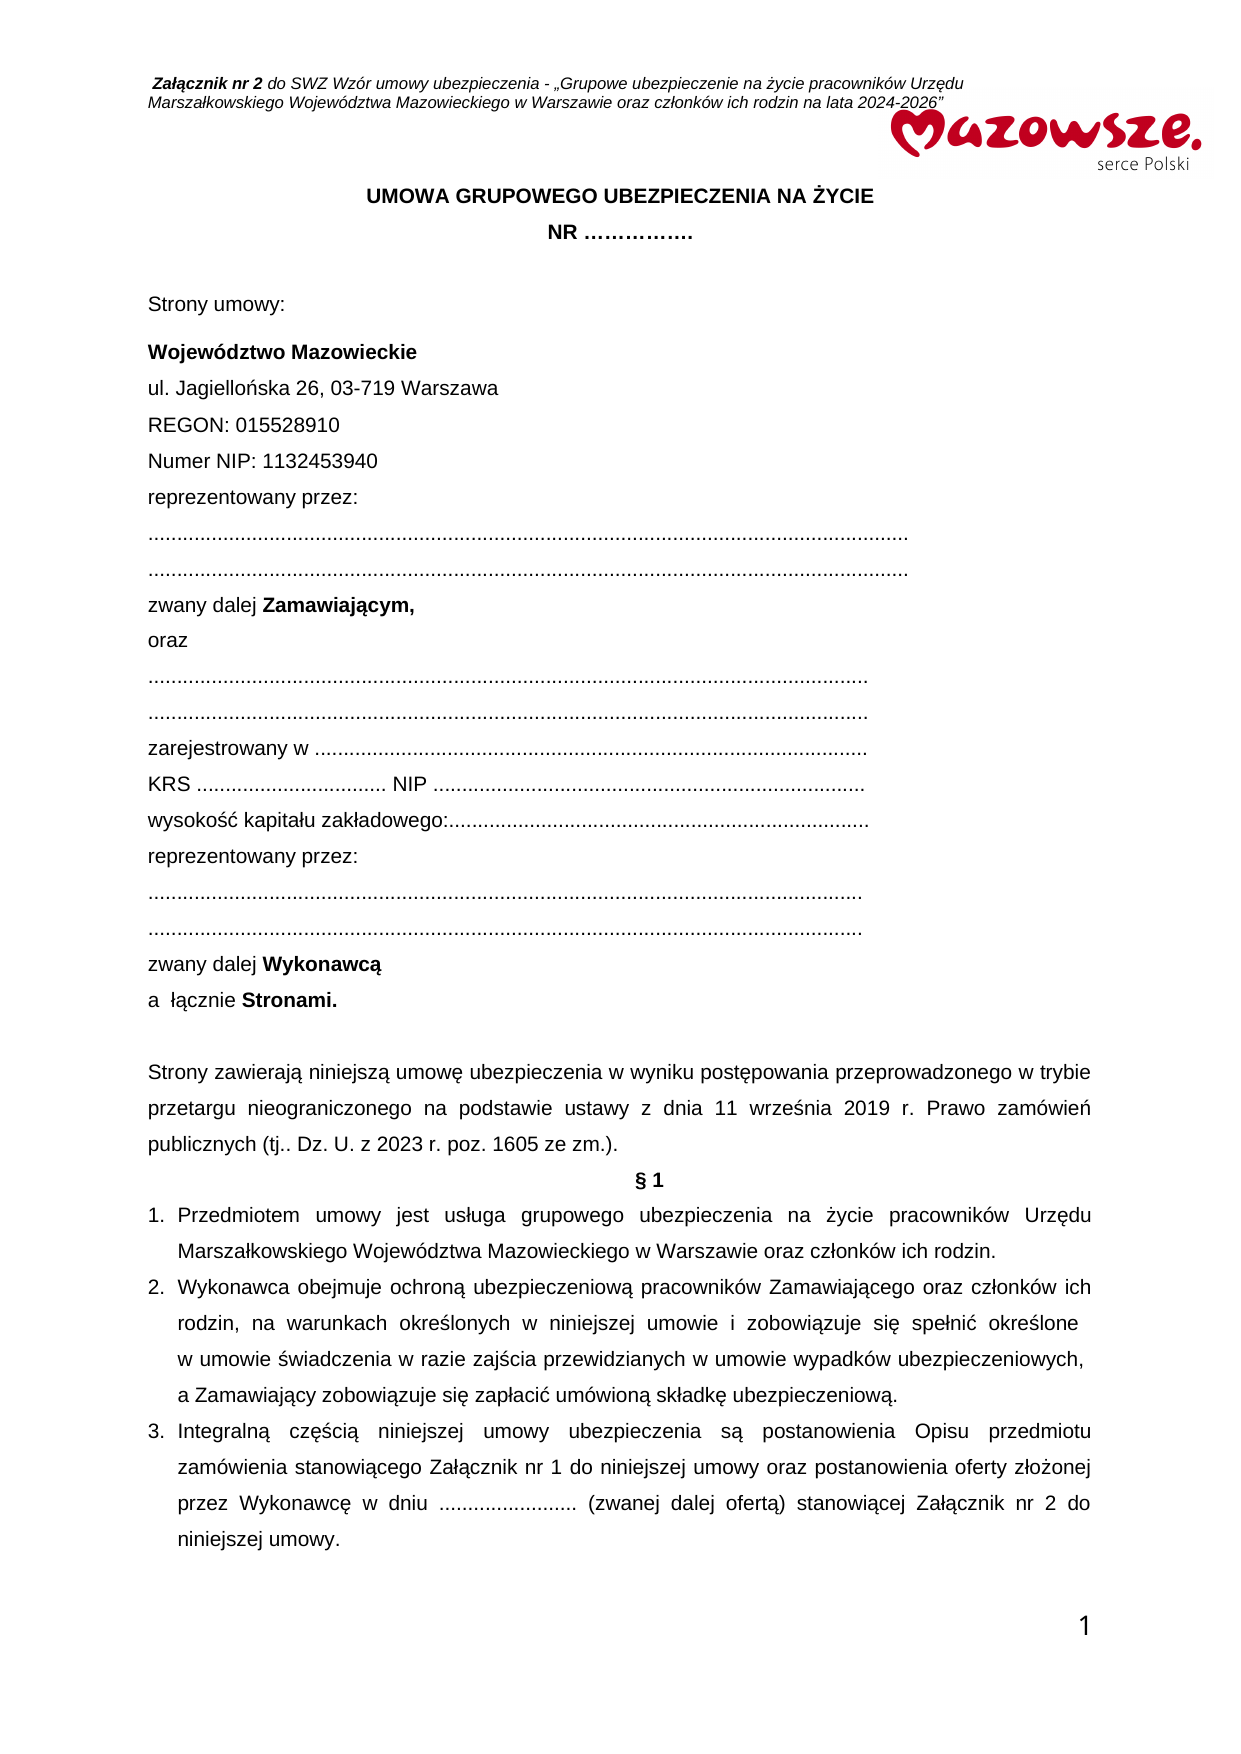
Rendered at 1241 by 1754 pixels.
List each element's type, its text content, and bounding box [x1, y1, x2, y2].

text REGON: 015528910 [148, 413, 1093, 437]
text ............................................................................................................................ [148, 880, 1093, 904]
text reprezentowany przez: [148, 484, 1093, 508]
list Wykonawca obejmuje ochroną ubezpieczeniową pracowników Zamawiającego oraz członków ich rodzin, na warunkach określonych w niniejszej umowie i zobowiązuje się spełnić określone w umowie świadczenia w razie zajścia przewidzianych w umowie wypadków ubezpieczeniowych, a Zamawiający zobowiązuje się zapłacić umówioną składkę ubezpieczeniową. [148, 1275, 1093, 1407]
list Przedmiotem umowy jest usługa grupowego ubezpieczenia na życie pracowników Urzędu Marszałkowskiego Województwa Mazowieckiego w Warszawie oraz członków ich rodzin. [148, 1203, 1093, 1263]
text .................................................................................................................................... [148, 521, 1093, 544]
text ............................................................................................................................. [148, 700, 1093, 724]
text ............................................................................................................................. [148, 664, 1093, 688]
text Numer NIP: 1132453940 [148, 449, 1093, 473]
text UMOWA GRUPOWEGO UBEZPIECZENIA NA ŻYCIE [148, 183, 1093, 207]
text Strony zawierają niniejszą umowę ubezpieczenia w wyniku postępowania przeprowadzonego w trybie przetargu nieograniczonego na podstawie ustawy z dnia 11 września 2019 r. Prawo zamówień publicznych (tj.. Dz. U. z 2023 r. poz. 1605 ze zm.). [148, 1059, 1093, 1155]
text reprezentowany przez: [148, 844, 1093, 868]
text NR ……………. [148, 219, 1093, 243]
picture [878, 87, 1214, 179]
text KRS ................................. NIP ........................................................................... [148, 772, 1093, 796]
text a łącznie Stronami. [148, 988, 1093, 1012]
text ............................................................................................................................ [148, 916, 1093, 940]
text zarejestrowany w ................................................................................................ [148, 736, 1093, 760]
text Województwo Mazowieckie [148, 340, 1093, 364]
text zwany dalej Wykonawcą [148, 952, 1093, 976]
text wysokość kapitału zakładowego:......................................................................... [148, 808, 1093, 832]
text Strony umowy: [148, 291, 1093, 315]
list Integralną częścią niniejszej umowy ubezpieczenia są postanowienia Opisu przedmiotu zamówienia stanowiącego Załącznik nr 1 do niniejszej umowy oraz postanowienia oferty złożonej przez Wykonawcę w dniu ........................ (zwanej dalej ofertą) stanowiącej Załącznik nr 2 do niniejszej umowy. [148, 1419, 1093, 1551]
text .................................................................................................................................... [148, 556, 1093, 580]
text oraz [148, 628, 1093, 652]
text ul. Jagiellońska 26, 03-719 Warszawa [148, 376, 1093, 400]
text zwany dalej Zamawiającym, [148, 592, 1093, 616]
